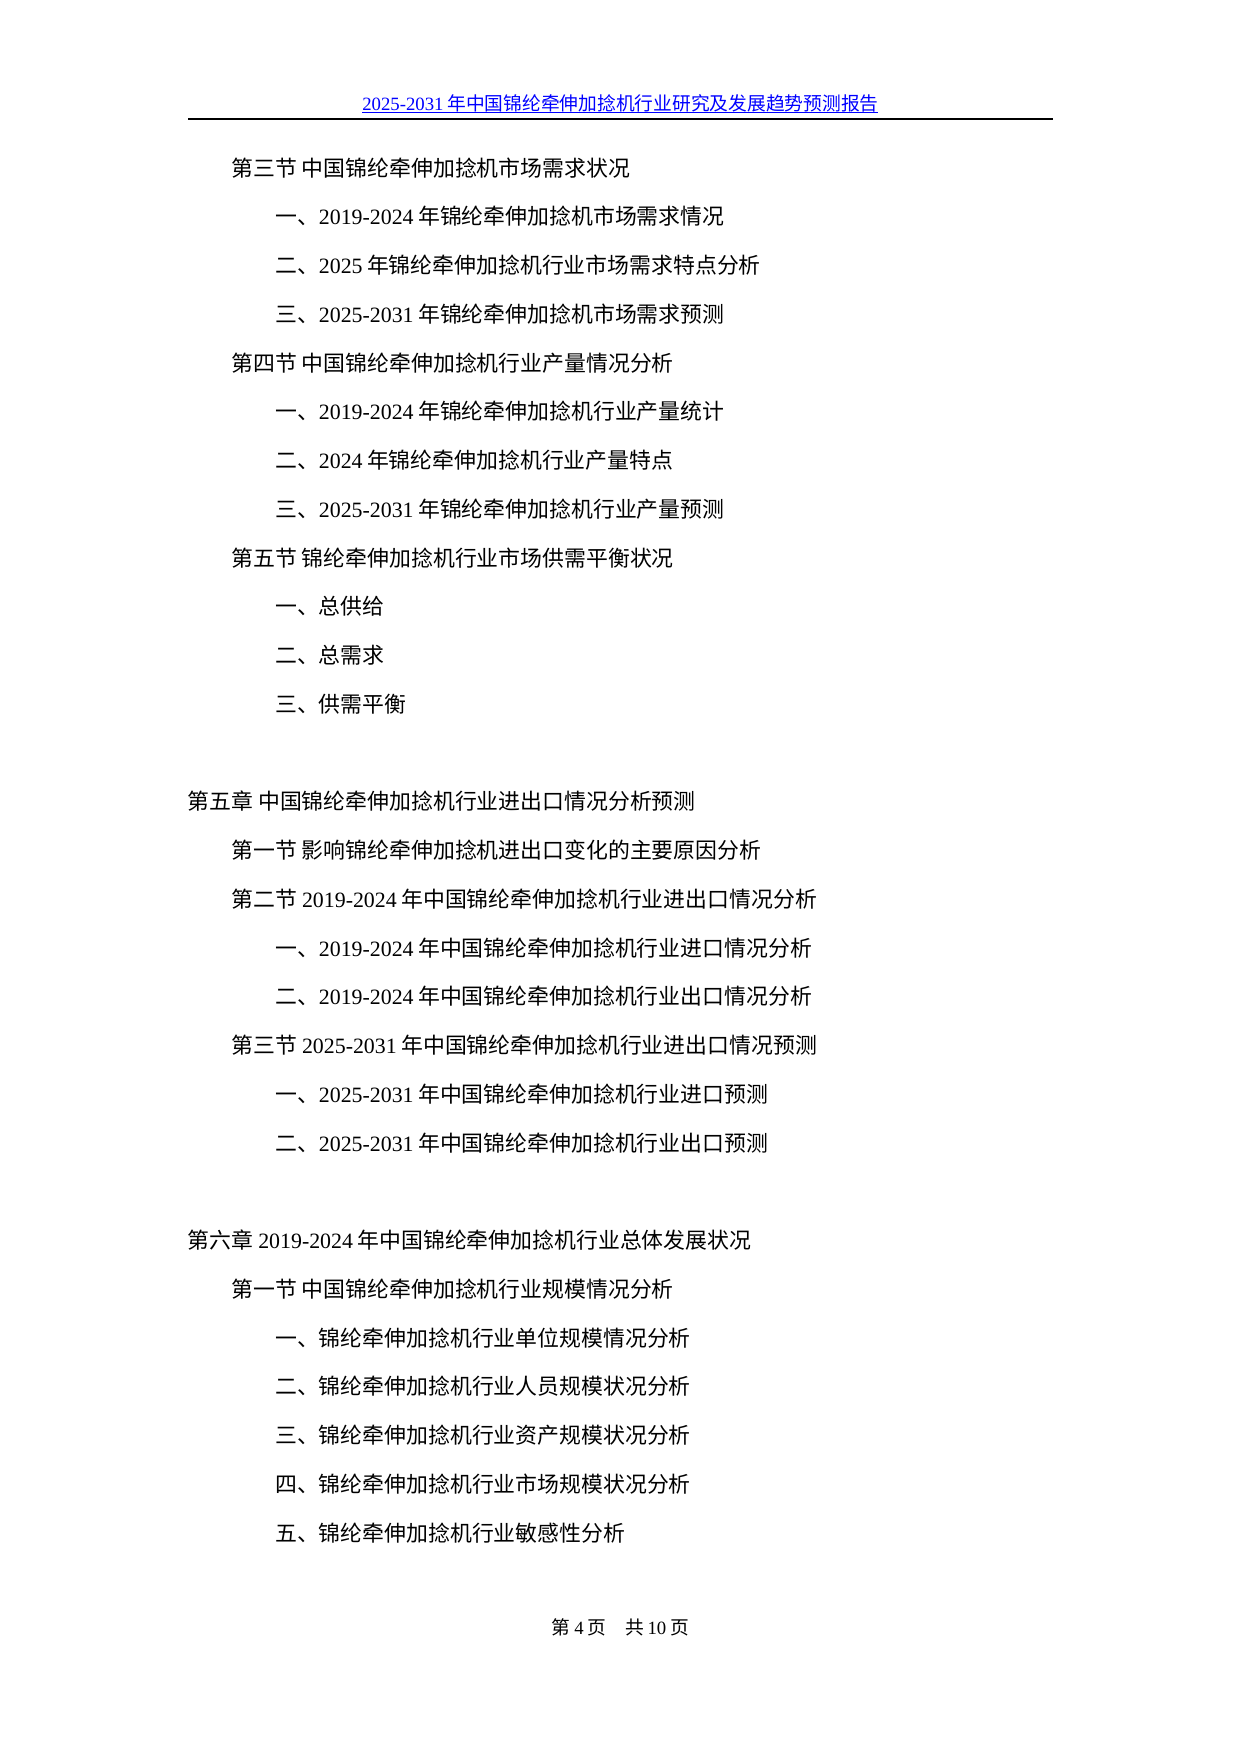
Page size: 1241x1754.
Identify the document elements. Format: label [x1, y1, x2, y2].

text [187, 150, 1053, 1548]
